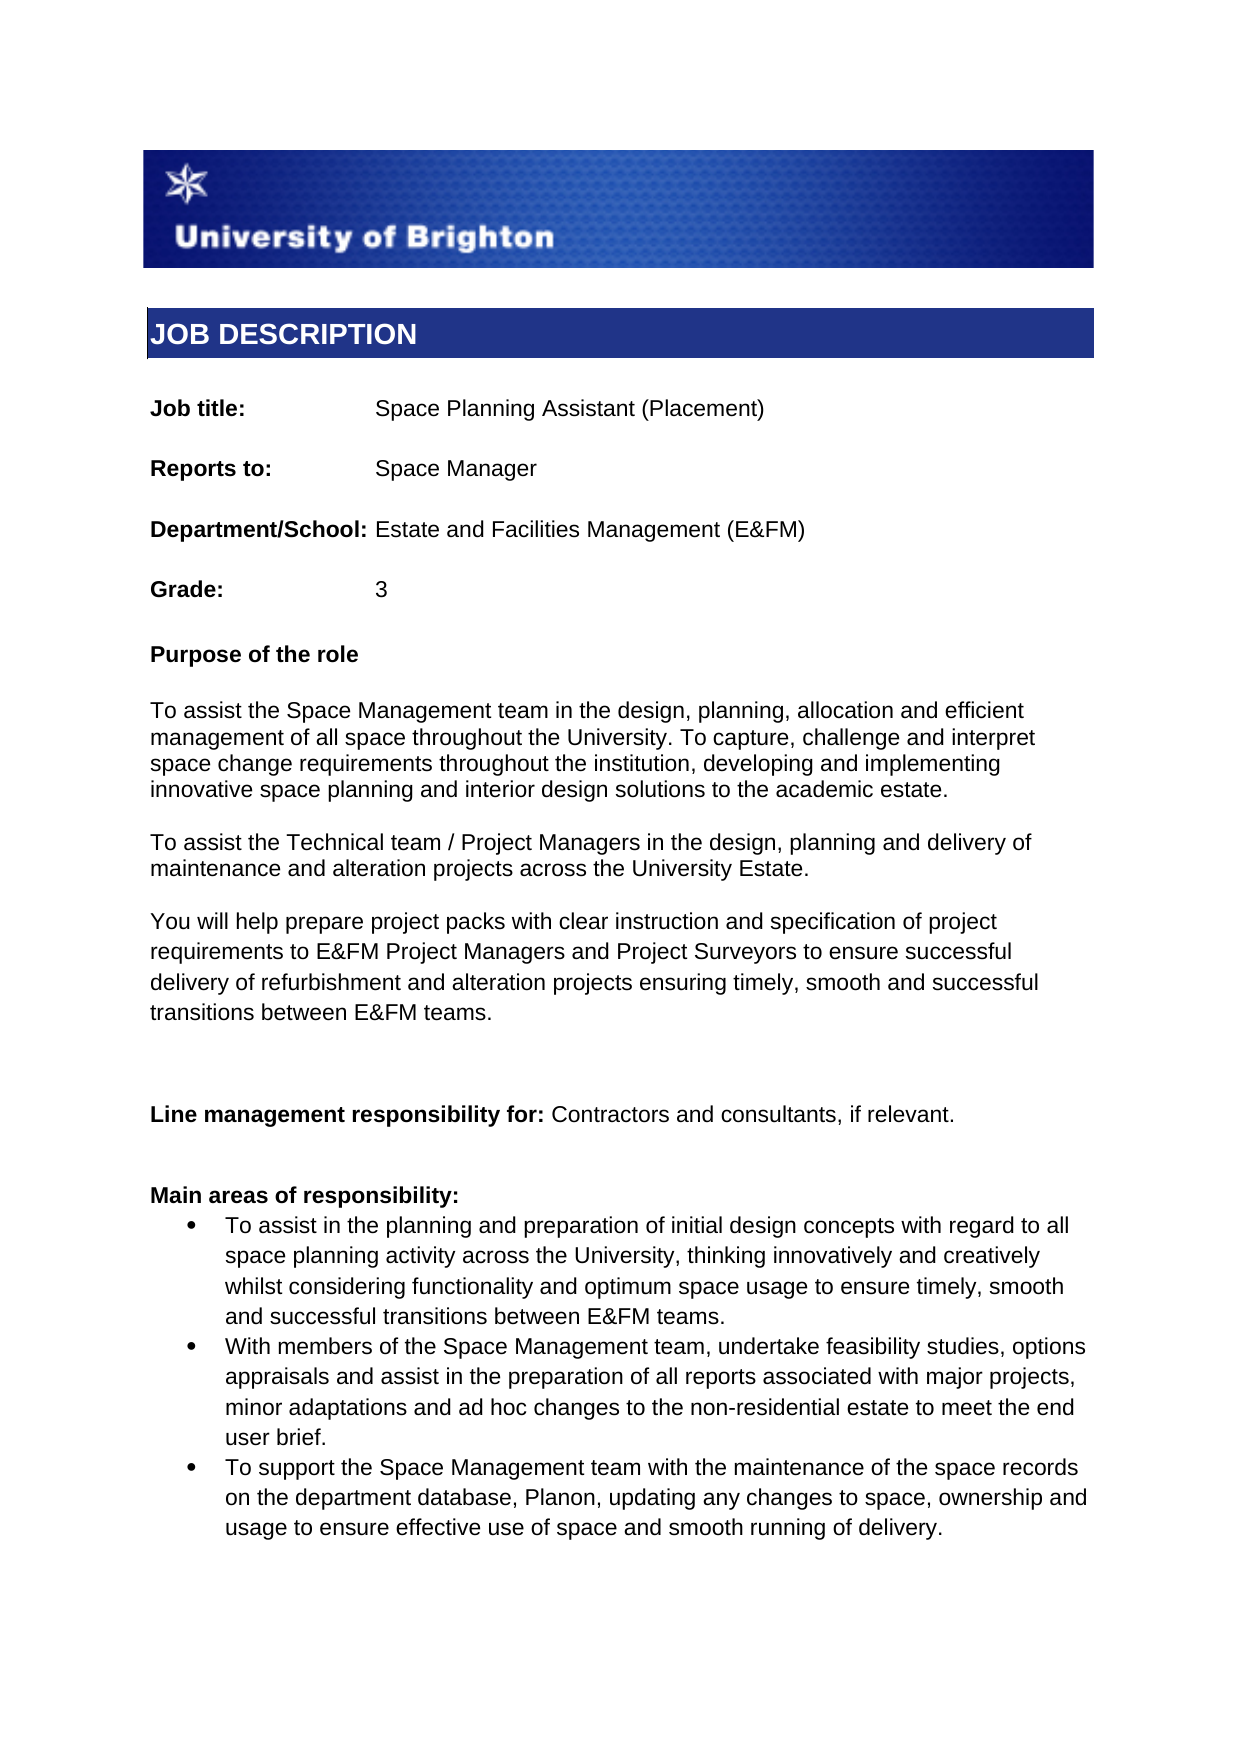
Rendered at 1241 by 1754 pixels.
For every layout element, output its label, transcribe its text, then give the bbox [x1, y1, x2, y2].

list To support the Space Management team with the maintenance of the space records on the department database, Planon, updating any changes to space, ownership and usage to ensure effective use of space and smooth running of delivery. [187, 1454, 1090, 1541]
subtitle Job Description [148, 308, 1094, 358]
subtitle Line management responsibility for: Contractors and consultants, if relevant. [150, 1101, 1090, 1127]
text Reports to: Space Manager [150, 455, 1090, 482]
text To assist the Technical team / Project Managers in the design, planning and delivery of maintenance and alteration projects across the University Estate. [150, 829, 1090, 882]
text Job title: Space Planning Assistant (Placement) [150, 395, 1090, 421]
subtitle Purpose of the role [150, 641, 1090, 667]
text Grade: 3 [150, 576, 1090, 602]
text To assist the Space Management team in the design, planning, allocation and efficient management of all space throughout the University. To capture, challenge and interpret space change requirements throughout the institution, developing and implementing innovative space planning and interior design solutions to the academic estate. [150, 697, 1090, 803]
subtitle Main areas of responsibility: [150, 1182, 1090, 1208]
list With members of the Space Management team, undertake feasibility studies, options appraisals and assist in the preparation of all reports associated with major projects, minor adaptations and ad hoc changes to the non-residential estate to meet the end user brief. [187, 1333, 1090, 1450]
text You will help prepare project packs with clear instruction and specification of project requirements to E&FM Project Managers and Project Surveyors to ensure successful delivery of refurbishment and alteration projects ensuring timely, smooth and successful transitions between E&FM teams. [150, 908, 1090, 1025]
list To assist in the planning and preparation of initial design concepts with regard to all space planning activity across the University, thinking innovatively and creatively whilst considering functionality and optimum space usage to ensure timely, smooth and successful transitions between E&FM teams. [187, 1212, 1090, 1329]
picture [143, 150, 1094, 268]
text Department/School: Estate and Facilities Management (E&FM) [150, 516, 1090, 542]
